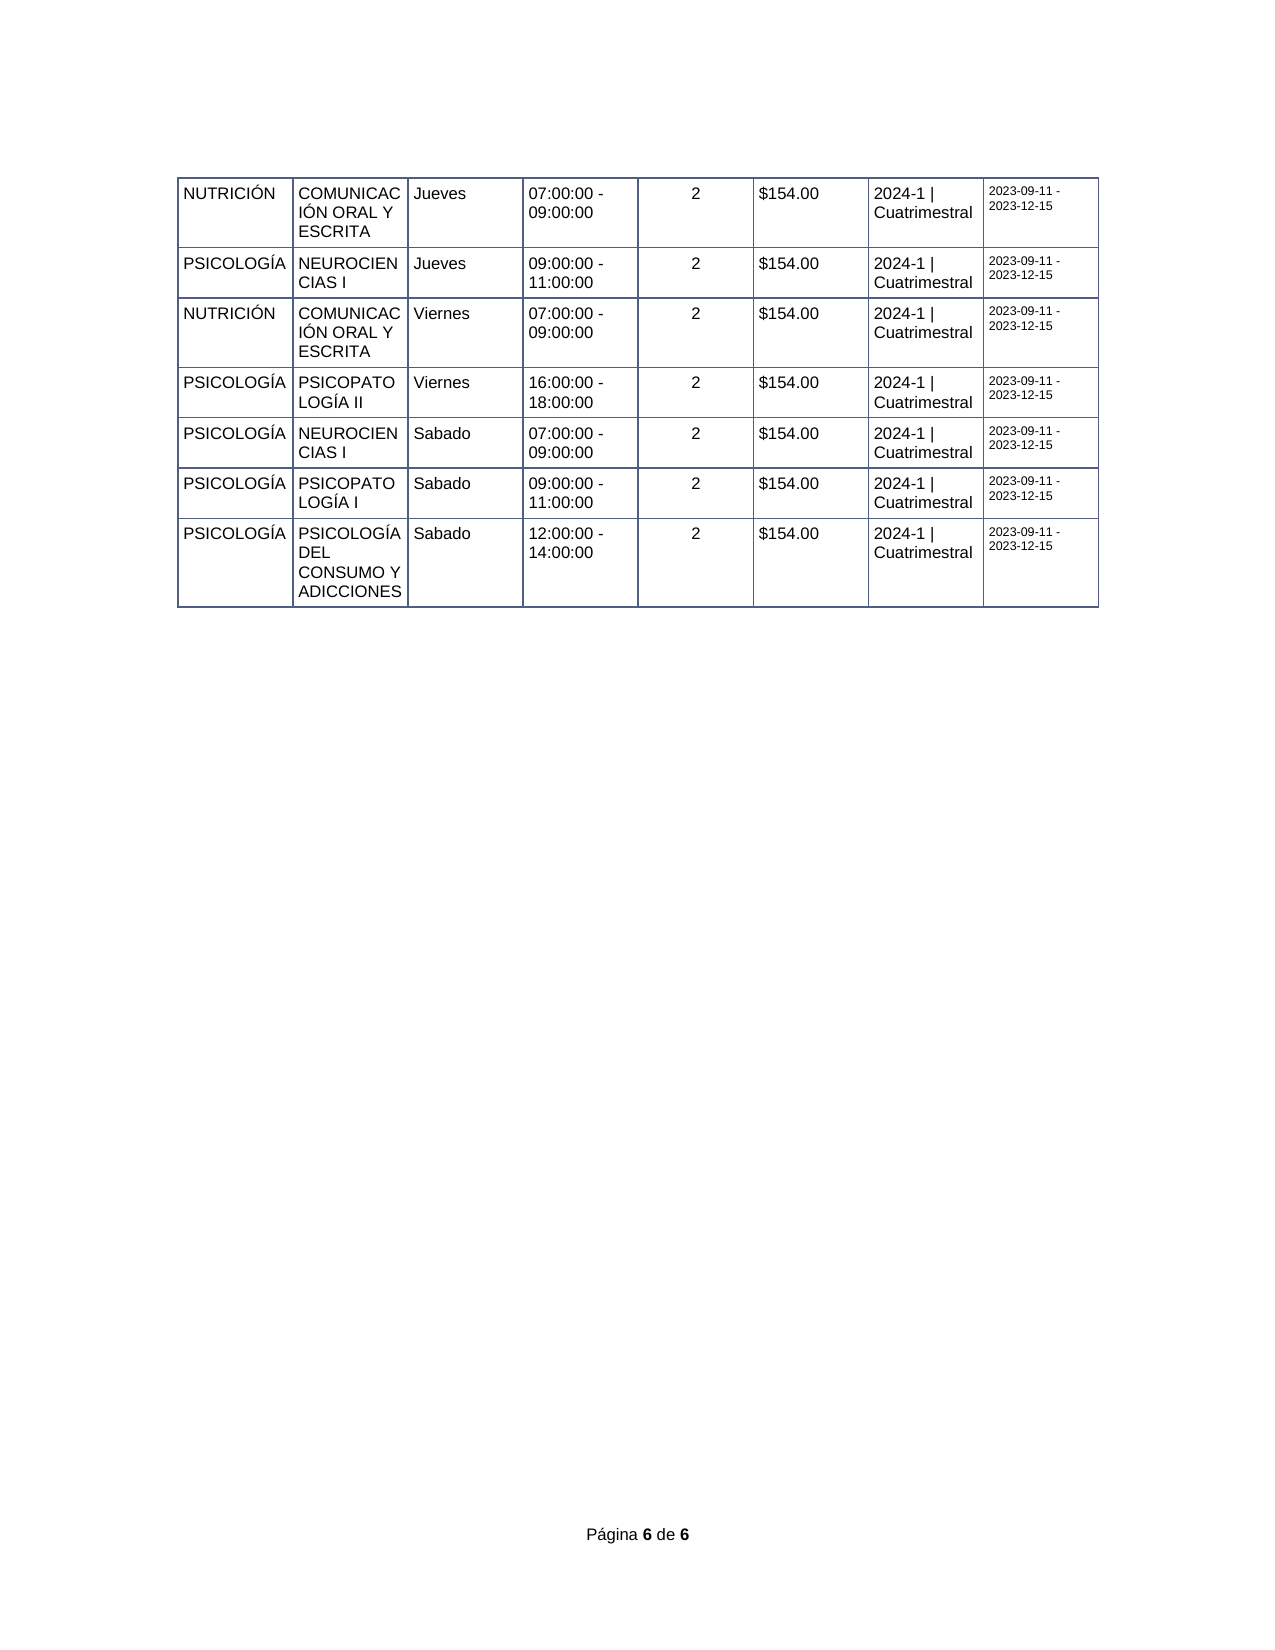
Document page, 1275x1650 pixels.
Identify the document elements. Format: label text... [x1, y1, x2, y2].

table_cell Jueves [409, 179, 522, 247]
table_cell 2024-1 | Cuatrimestral [869, 418, 983, 467]
table_cell $154.00 [754, 248, 868, 297]
table_cell $154.00 [754, 469, 868, 517]
table_cell PSICOLOGÍA DEL CONSUMO Y ADICCIONES [294, 519, 407, 606]
table_cell NEUROCIENCIAS I [294, 418, 407, 467]
table_cell 2024-1 | Cuatrimestral [869, 469, 983, 517]
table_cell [294, 179, 407, 247]
table_cell 2024-1 | Cuatrimestral [869, 299, 983, 366]
table_cell PSICOPATOLOGÍA I [294, 469, 407, 517]
table_cell 2 [639, 179, 753, 247]
table_cell $154.00 [754, 179, 868, 247]
table_cell 16:00:00 - 18:00:00 [524, 368, 637, 417]
table_cell 2023-09-11 - 2023-12-15 [984, 519, 1098, 606]
table_cell 2024-1 | Cuatrimestral [869, 368, 983, 417]
table_cell Sabado [409, 519, 522, 606]
table_cell Viernes [409, 368, 522, 417]
table_cell $154.00 [754, 519, 868, 606]
table_cell NEUROCIENCIAS I [294, 248, 407, 297]
table_cell Jueves [409, 248, 522, 297]
table_cell PSICOLOGÍA [179, 368, 292, 417]
table_cell 2024-1 | Cuatrimestral [869, 248, 983, 297]
table_cell $154.00 [754, 418, 868, 467]
table_cell NUTRICIÓN [179, 299, 292, 366]
table_cell 2023-09-11 - 2023-12-15 [984, 469, 1098, 517]
table_cell PSICOLOGÍA [179, 248, 292, 297]
table_cell 2 [639, 299, 753, 366]
table_cell COMUNICACIÓN ORAL Y ESCRITA [294, 299, 407, 366]
table_cell 2024-1 | Cuatrimestral [869, 519, 983, 606]
table_cell PSICOLOGÍA [179, 469, 292, 517]
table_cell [984, 179, 1098, 247]
table_cell Sabado [409, 469, 522, 517]
table_cell $154.00 [754, 368, 868, 417]
table_cell PSICOLOGÍA [179, 418, 292, 467]
table_cell 09:00:00 - 11:00:00 [524, 469, 637, 517]
table_cell 07:00:00 - 09:00:00 [524, 299, 637, 366]
table_cell 2023-09-11 - 2023-12-15 [984, 368, 1098, 417]
table_cell 2 [639, 368, 753, 417]
table_cell 2 [639, 469, 753, 517]
table_cell $154.00 [754, 299, 868, 366]
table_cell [869, 179, 983, 247]
table_cell 2023-09-11 - 2023-12-15 [984, 299, 1098, 366]
table_cell Viernes [409, 299, 522, 366]
table_cell PSICOPATOLOGÍA II [294, 368, 407, 417]
table_cell 2023-09-11 - 2023-12-15 [984, 418, 1098, 467]
table_cell NUTRICIÓN [179, 179, 292, 247]
table_cell 2023-09-11 - 2023-12-15 [984, 248, 1098, 297]
table_cell 2 [639, 418, 753, 467]
table_cell Sabado [409, 418, 522, 467]
table_cell 07:00:00 - 09:00:00 [524, 418, 637, 467]
table_cell 07:00:00 - 09:00:00 [524, 179, 637, 247]
table_cell 09:00:00 - 11:00:00 [524, 248, 637, 297]
table_cell 12:00:00 - 14:00:00 [524, 519, 637, 606]
table_cell 2 [639, 519, 753, 606]
table_cell PSICOLOGÍA [179, 519, 292, 606]
table_cell 2 [639, 248, 753, 297]
